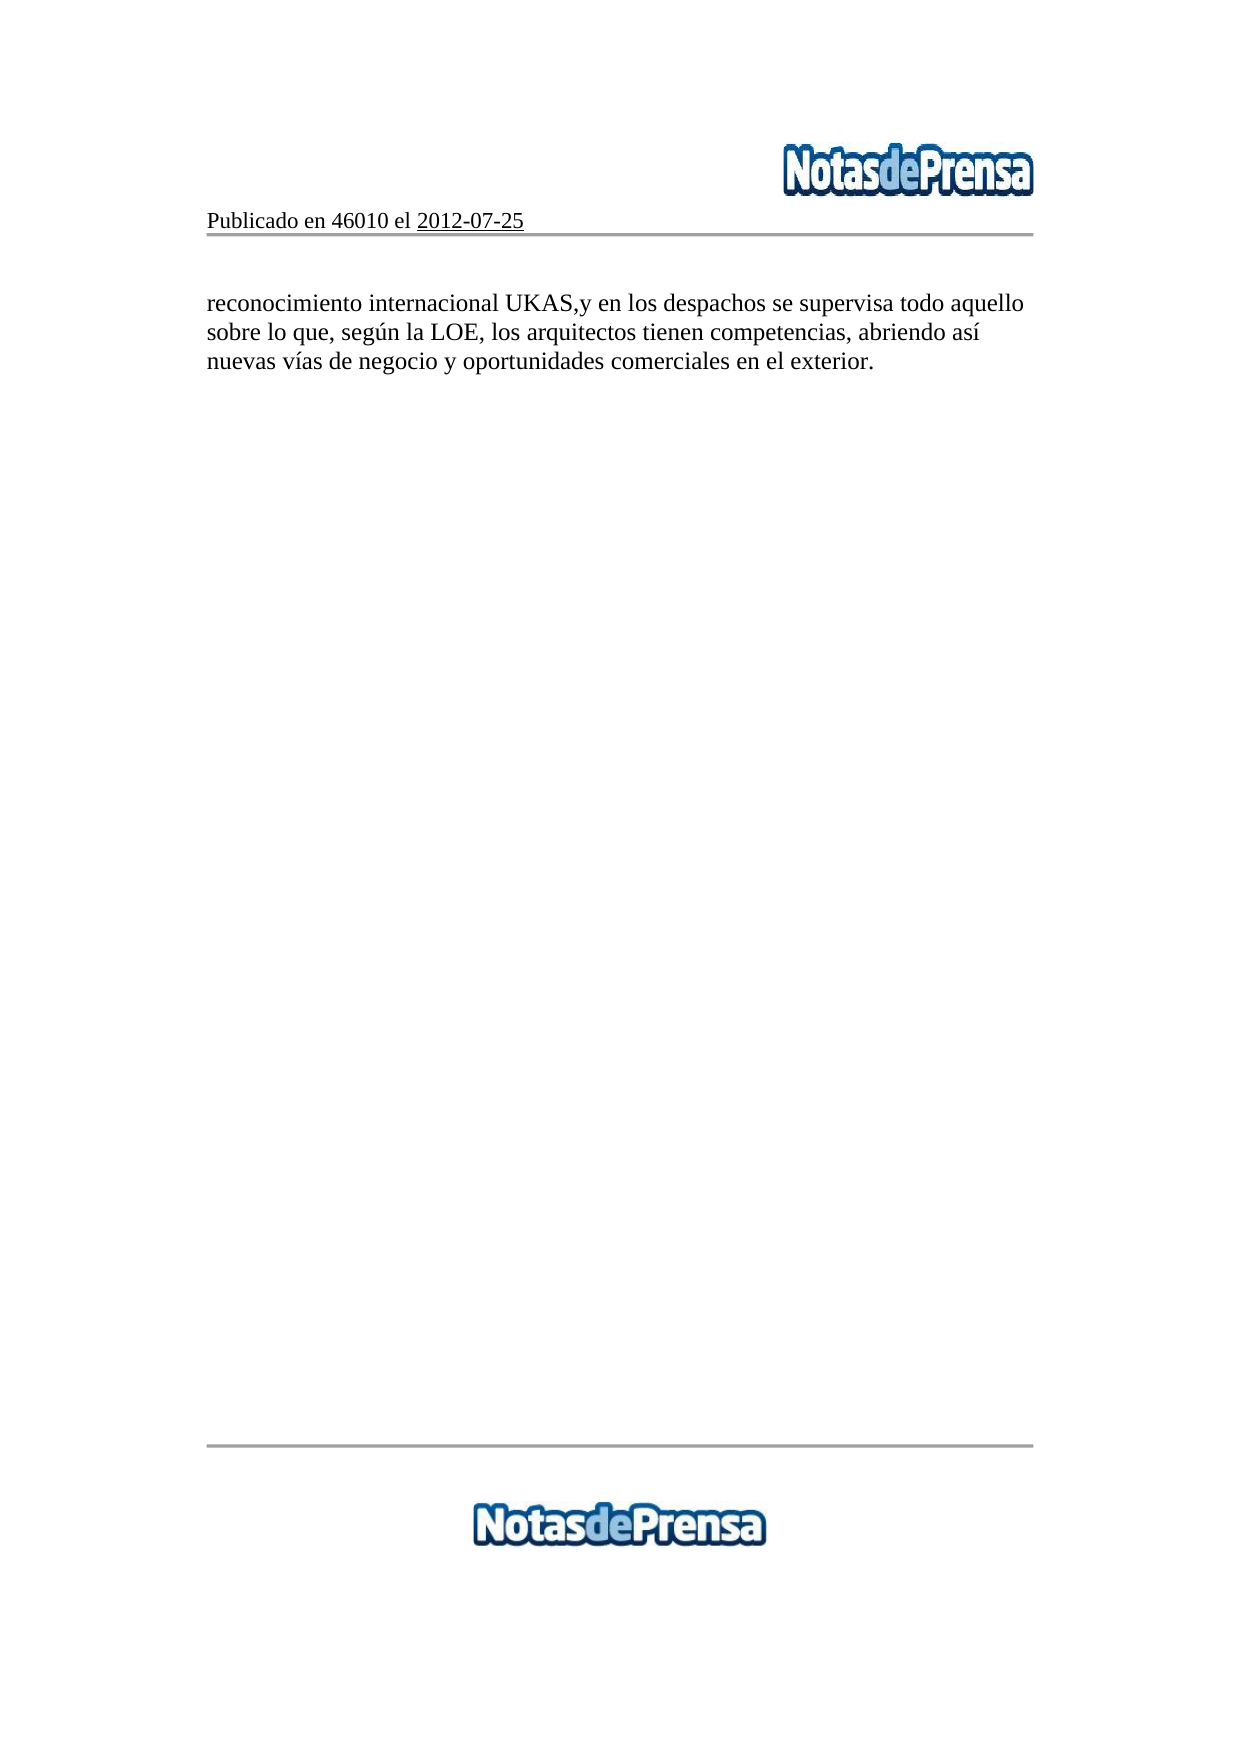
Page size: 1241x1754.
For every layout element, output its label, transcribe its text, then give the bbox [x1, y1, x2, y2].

picture [473, 1501, 767, 1548]
picture [783, 142, 1034, 199]
